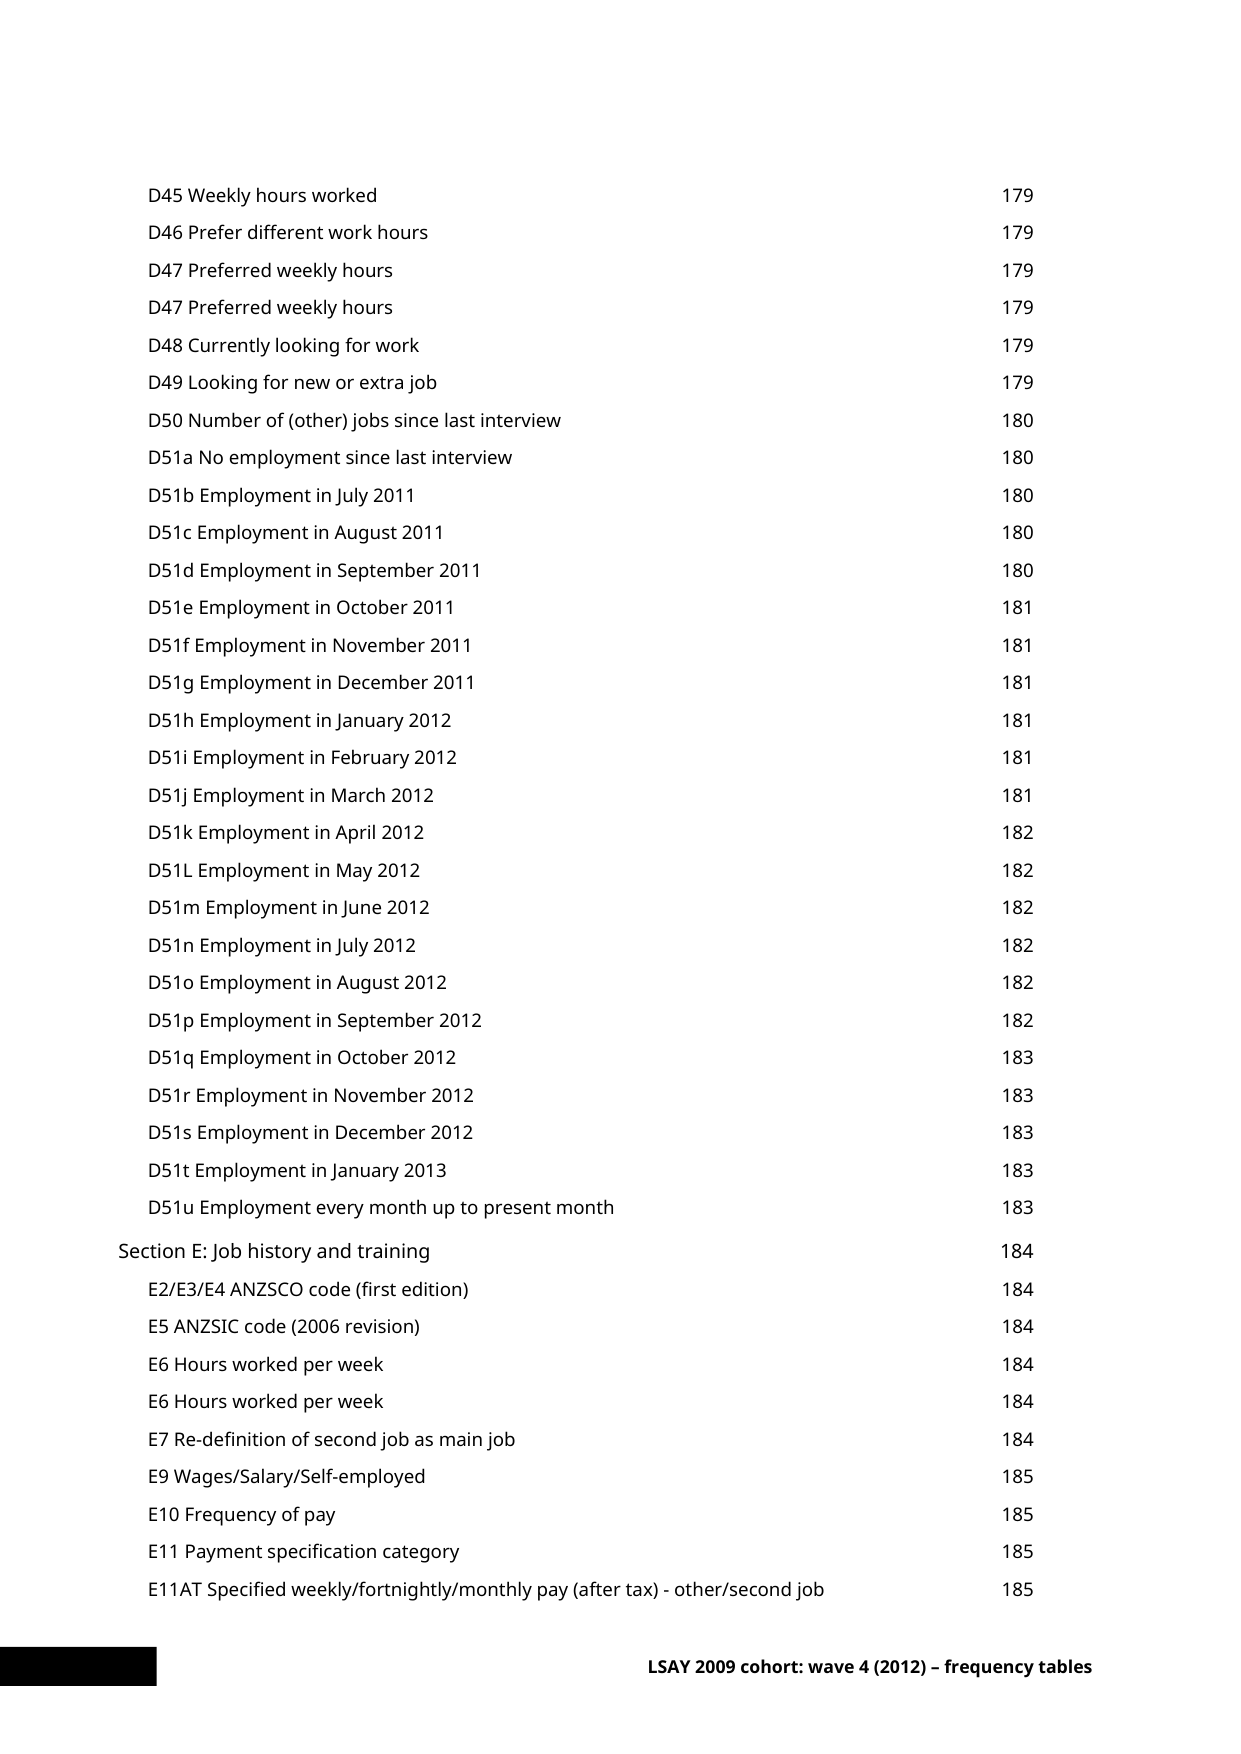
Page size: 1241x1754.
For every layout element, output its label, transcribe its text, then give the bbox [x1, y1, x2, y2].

text D51c Employment in August 2011 180 [148, 515, 1152, 546]
text D50 Number of (other) jobs since last interview 180 [148, 402, 1152, 433]
text D51b Employment in July 2011 180 [148, 477, 1152, 508]
text D51d Employment in September 2011 180 [148, 552, 1152, 583]
text E2/E3/E4 ANZSCO code (first edition) 184 [148, 1271, 1152, 1302]
text D51q Employment in October 2012 183 [148, 1040, 1152, 1071]
text D51g Employment in December 2011 181 [148, 665, 1152, 696]
text D51a No employment since last interview 180 [148, 440, 1152, 471]
text D47 Preferred weekly hours 179 [148, 252, 1152, 283]
text D51o Employment in August 2012 182 [148, 965, 1152, 996]
text D51i Employment in February 2012 181 [148, 740, 1152, 771]
text E11AT Specified weekly/fortnightly/monthly pay (after tax) - other/second job 185 [148, 1571, 1152, 1602]
text D51L Employment in May 2012 182 [148, 852, 1152, 883]
text D48 Currently looking for work 179 [148, 327, 1152, 358]
text E9 Wages/Salary/Self-employed 185 [148, 1458, 1152, 1490]
text D51n Employment in July 2012 182 [148, 927, 1152, 958]
text D49 Looking for new or extra job 179 [148, 365, 1152, 396]
text E7 Re-definition of second job as main job 184 [148, 1421, 1152, 1452]
text D51p Employment in September 2012 182 [148, 1002, 1152, 1033]
text D47 Preferred weekly hours 179 [148, 290, 1152, 321]
text E11 Payment specification category 185 [148, 1533, 1152, 1565]
text D51h Employment in January 2012 181 [148, 702, 1152, 733]
text D51s Employment in December 2012 183 [148, 1115, 1152, 1146]
text D51f Employment in November 2011 181 [148, 627, 1152, 658]
text D51t Employment in January 2013 183 [148, 1152, 1152, 1183]
text D51e Employment in October 2011 181 [148, 590, 1152, 621]
text D51r Employment in November 2012 183 [148, 1077, 1152, 1108]
text D51j Employment in March 2012 181 [148, 777, 1152, 808]
text E6 Hours worked per week 184 [148, 1383, 1152, 1415]
text D51k Employment in April 2012 182 [148, 815, 1152, 846]
text Section E: Job history and training 184 [118, 1233, 945, 1265]
text D51u Employment every month up to present month 183 [148, 1190, 1152, 1221]
text D51m Employment in June 2012 182 [148, 890, 1152, 921]
text E5 ANZSIC code (2006 revision) 184 [148, 1308, 1152, 1340]
text E10 Frequency of pay 185 [148, 1496, 1152, 1527]
text D45 Weekly hours worked 179 [148, 177, 1152, 208]
text E6 Hours worked per week 184 [148, 1346, 1152, 1377]
text D46 Prefer different work hours 179 [148, 215, 1152, 246]
